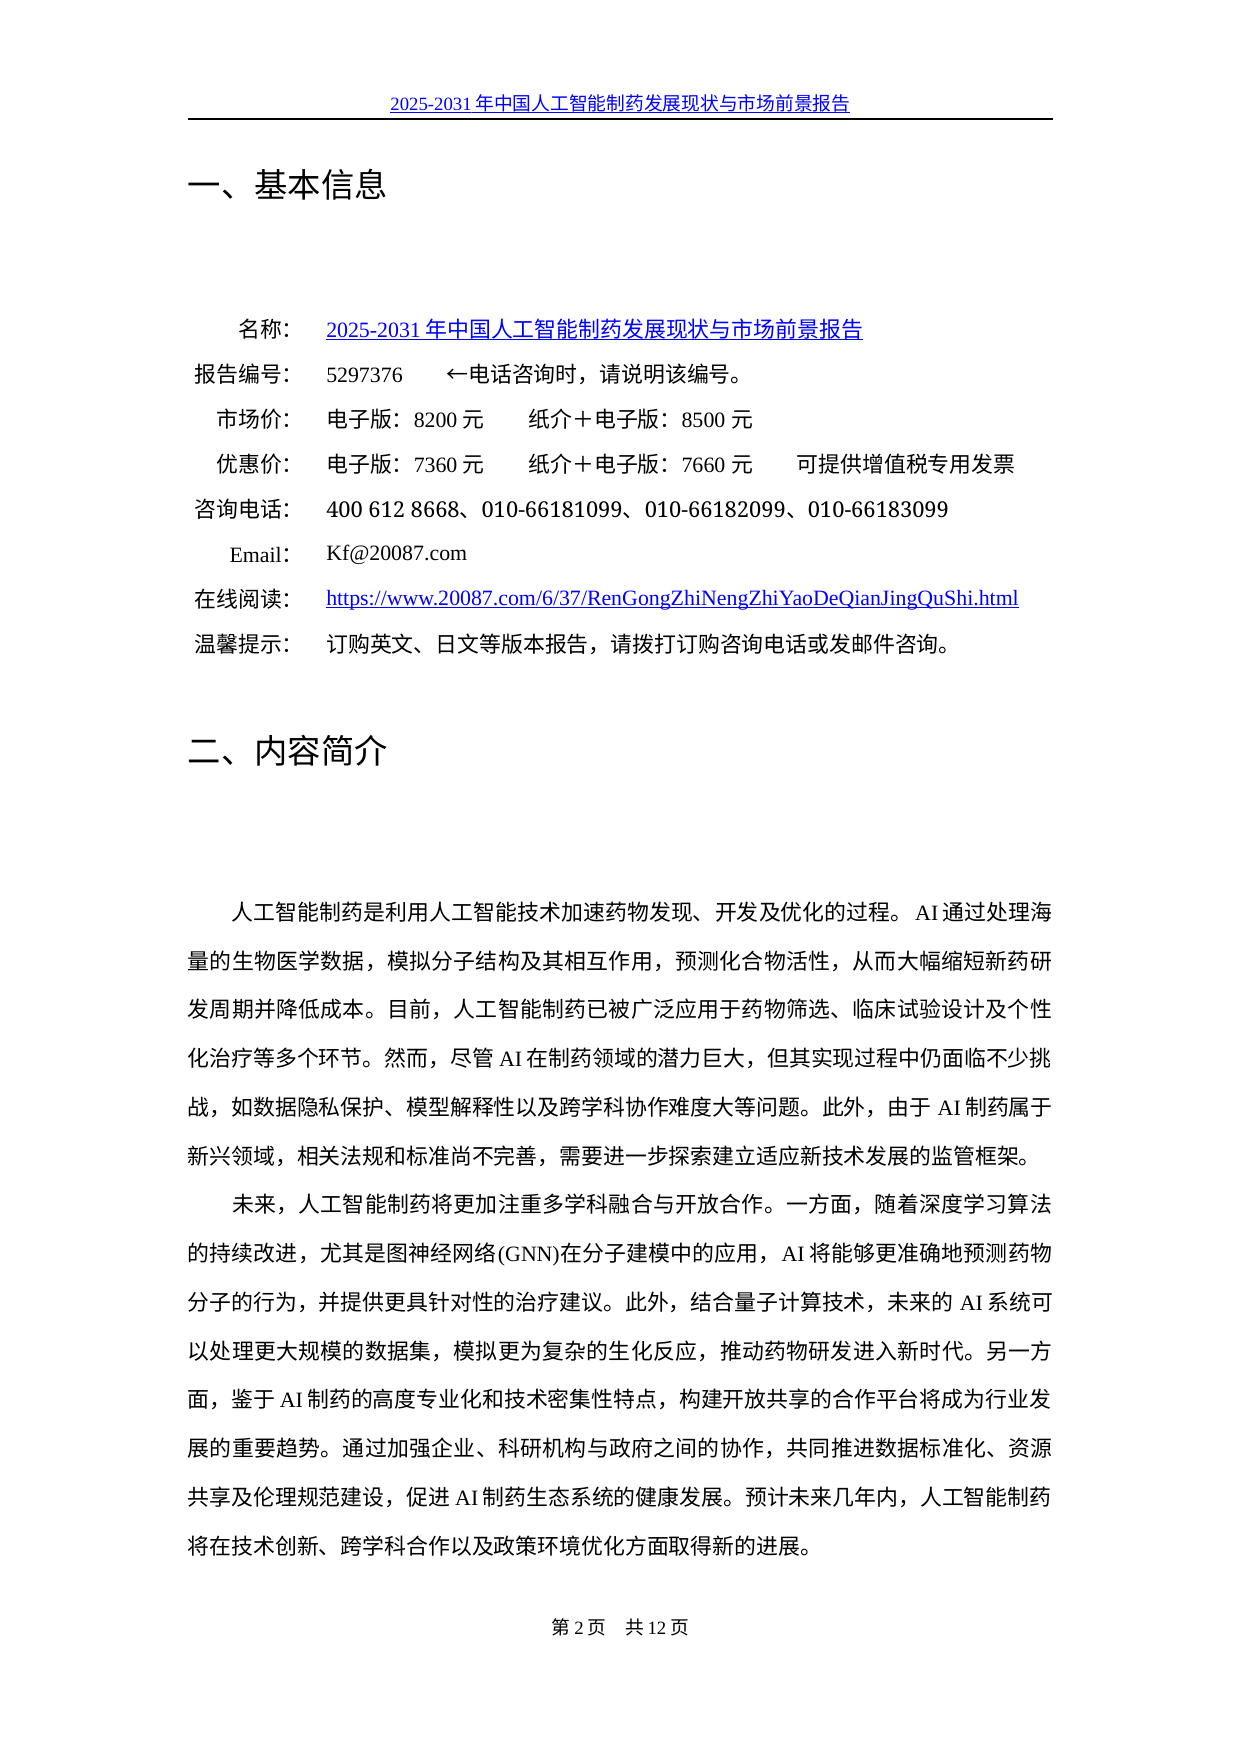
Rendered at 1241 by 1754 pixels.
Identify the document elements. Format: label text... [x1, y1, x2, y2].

table_cell [315, 582, 1073, 627]
table_cell 订购英文、日文等版本报告，请拨打订购咨询电话或发邮件咨询。 [315, 627, 1073, 672]
table_cell 报告编号： [167, 357, 315, 402]
title 二、内容简介 [187, 717, 1053, 782]
table_cell 温馨提示： [167, 627, 315, 672]
table_cell Kf@20087.com [315, 537, 1073, 582]
table_cell 电子版：8200 元 纸介＋电子版：8500 元 [315, 402, 1073, 447]
table_cell 咨询电话： [167, 492, 315, 537]
table_header 名称： [167, 312, 315, 357]
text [187, 894, 1053, 1561]
table_cell 400 612 8668、010-66181099、010-66182099、010-66183099 [315, 492, 1073, 537]
table_cell 在线阅读： [167, 582, 315, 627]
table_cell 电子版：7360 元 纸介＋电子版：7660 元 可提供增值税专用发票 [315, 447, 1073, 492]
table_header 2025-2031年中国人工智能制药发展现状与市场前景报告 [315, 312, 1073, 357]
table_cell 优惠价： [167, 447, 315, 492]
title 一、基本信息 [187, 150, 1053, 215]
table_cell 5297376 ←电话咨询时，请说明该编号。 [315, 357, 1073, 402]
table_cell Email： [167, 537, 315, 582]
table_cell 市场价： [167, 402, 315, 447]
